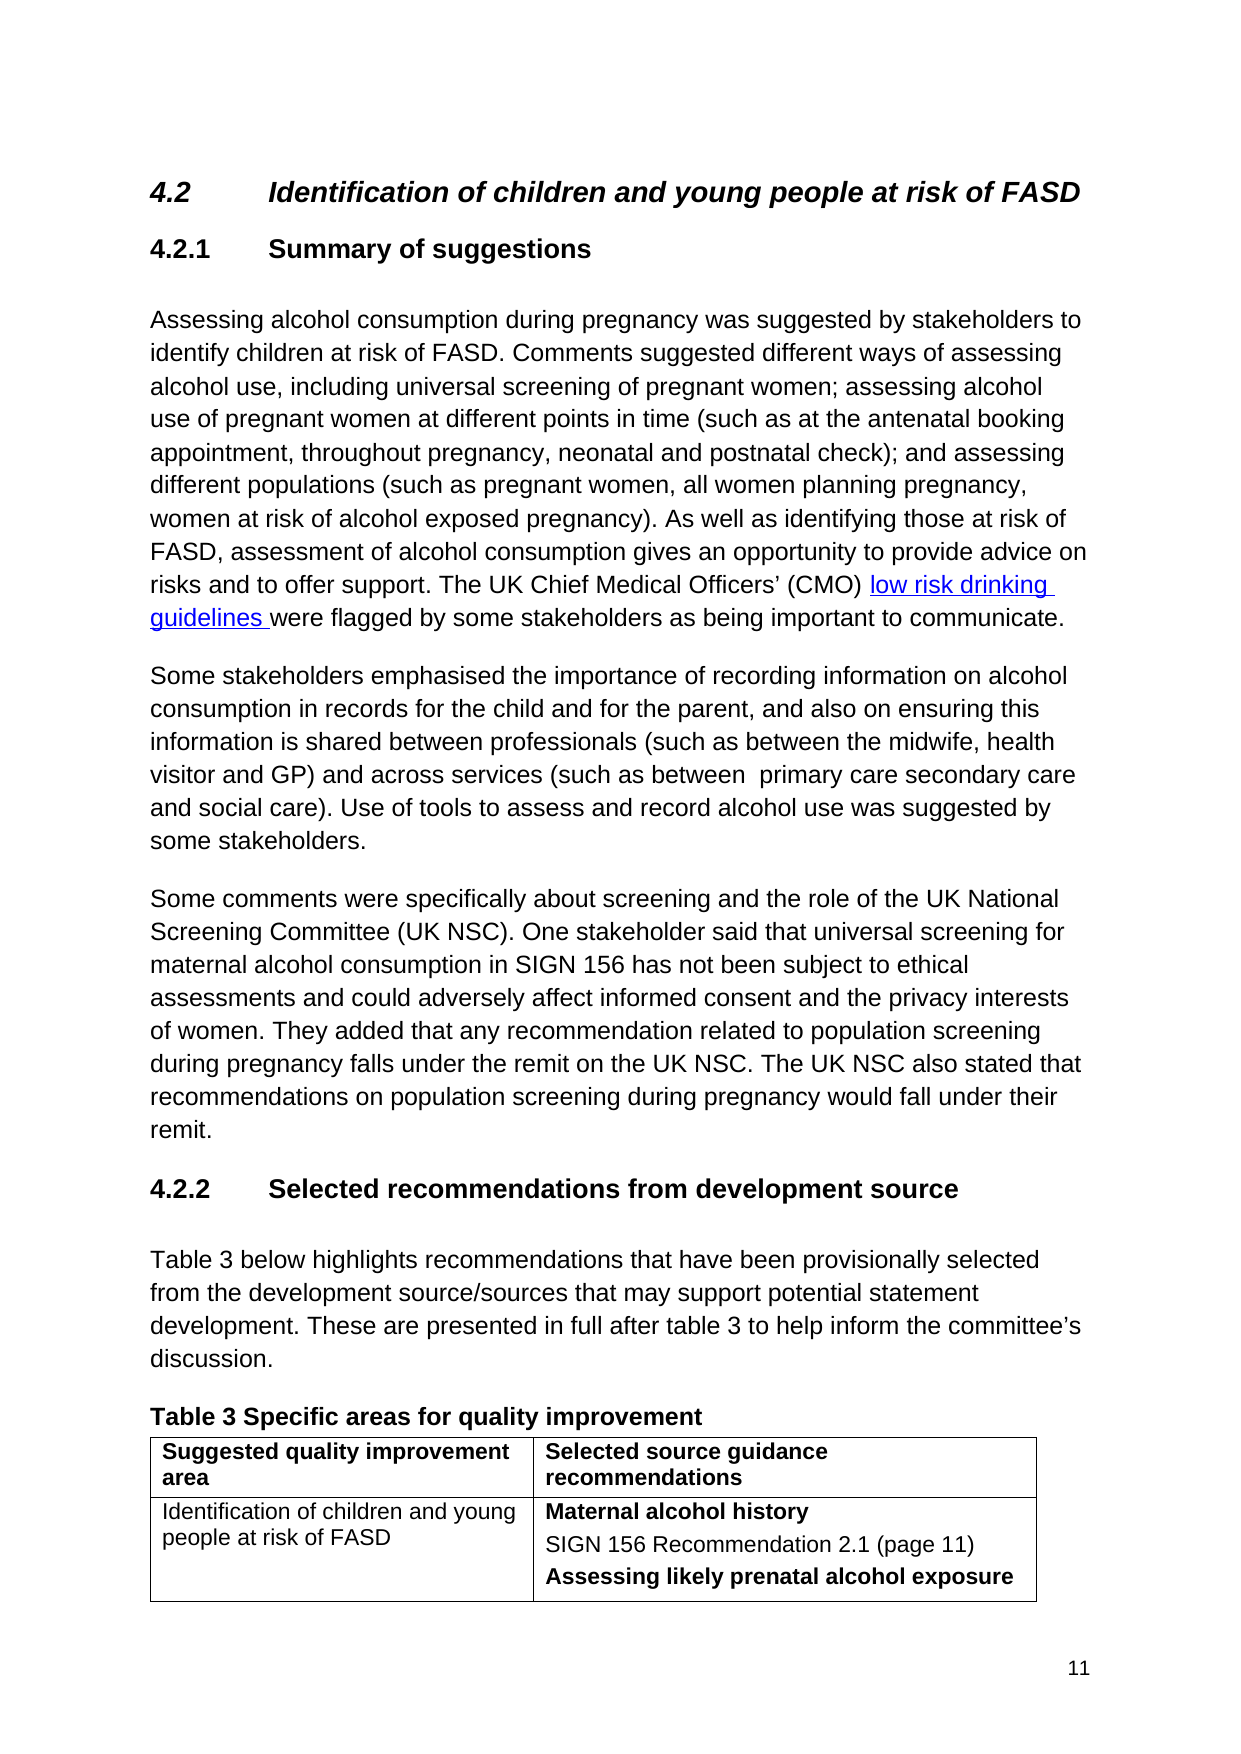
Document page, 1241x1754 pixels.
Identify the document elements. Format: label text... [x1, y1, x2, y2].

text Table 3 below highlights recommendations that have been provisionally selected from the development source/sources that may support potential statement development. These are presented in full after table 3 to help inform the committee’s discussion. [150, 1245, 1090, 1373]
subtitle Identification of children and young people at risk of FASD [150, 175, 1090, 208]
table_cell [151, 1498, 533, 1601]
subtitle Selected recommendations from development source [150, 1173, 1090, 1204]
subtitle Table 3 Specific areas for quality improvement [150, 1402, 1090, 1431]
text Some comments were specifically about screening and the role of the UK National Screening Committee (UK NSC). One stakeholder said that universal screening for maternal alcohol consumption in SIGN 156 has not been subject to ethical assessments and could adversely affect informed consent and the privacy interests of women. They added that any recommendation related to population screening during pregnancy falls under the remit on the UK NSC. The UK NSC also stated that recommendations on population screening during pregnancy would fall under their remit. [150, 884, 1090, 1144]
table_header Suggested quality improvement area [151, 1438, 533, 1497]
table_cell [534, 1498, 1036, 1601]
text Some stakeholders emphasised the importance of recording information on alcohol consumption in records for the child and for the parent, and also on ensuring this information is shared between professionals (such as between the midwife, health visitor and GP) and across services (such as between primary care secondary care and social care). Use of tools to assess and record alcohol use was suggested by some stakeholders. [150, 661, 1090, 854]
text Assessing alcohol consumption during pregnancy was suggested by stakeholders to identify children at risk of FASD. Comments suggested different ways of assessing alcohol use, including universal screening of pregnant women; assessing alcohol use of pregnant women at different points in time (such as at the antenatal booking appointment, throughout pregnancy, neonatal and postnatal check); and assessing different populations (such as pregnant women, all women planning pregnancy, women at risk of alcohol exposed pregnancy). As well as identifying those at risk of FASD, assessment of alcohol consumption gives an opportunity to provide advice on risks and to offer support. The UK Chief Medical Officers’ (CMO) low risk drinking guidelines were flagged by some stakeholders as being important to communicate. [150, 305, 1090, 631]
subtitle Summary of suggestions [150, 233, 1090, 265]
table_header Selected source guidance recommendations [534, 1438, 1036, 1497]
